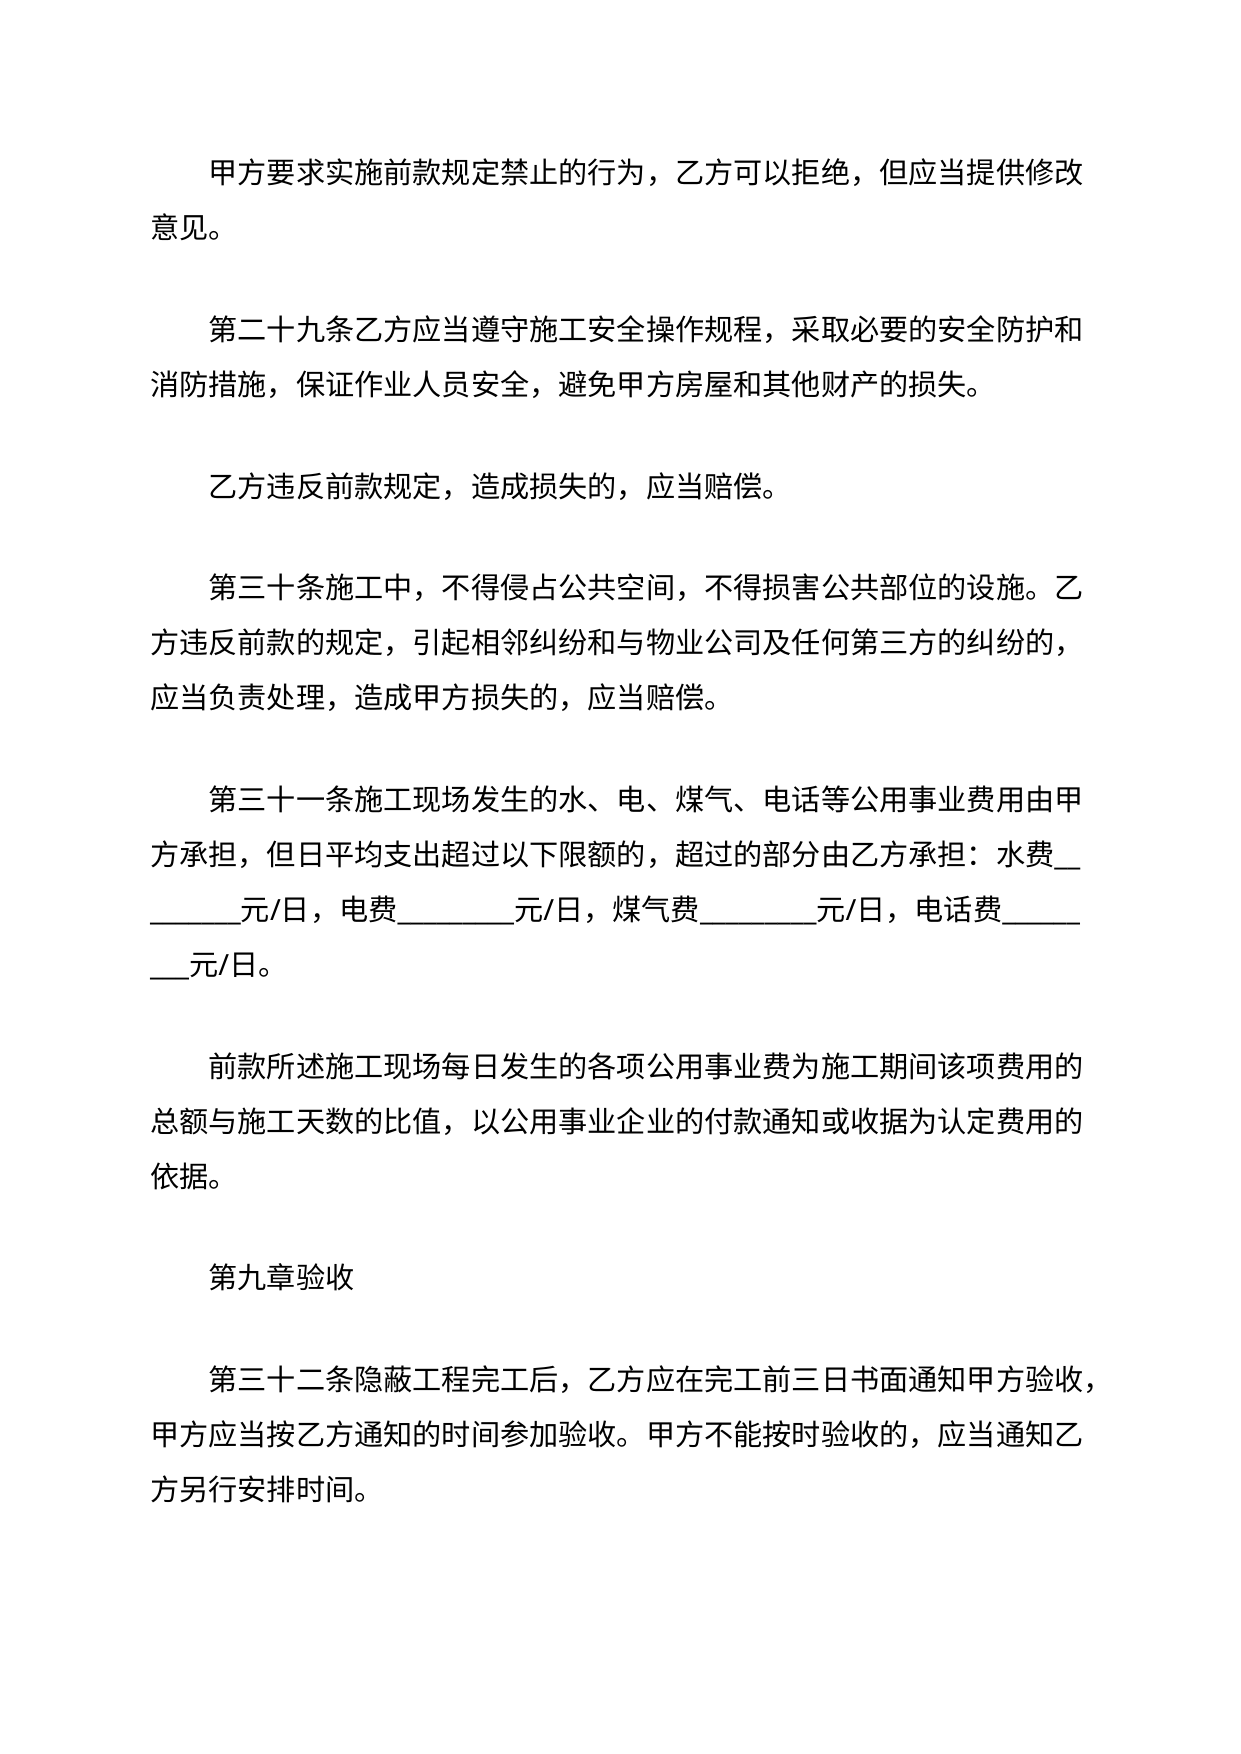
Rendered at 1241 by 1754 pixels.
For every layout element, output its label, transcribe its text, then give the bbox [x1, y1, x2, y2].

text 第三十二条隐蔽工程完工后，乙方应在完工前三日书面通知甲方验收，甲方应当按乙方通知的时间参加验收。甲方不能按时验收的，应当通知乙方另行安排时间。 [150, 1357, 1090, 1509]
text 第三十条施工中，不得侵占公共空间，不得损害公共部位的设施。乙方违反前款的规定，引起相邻纠纷和与物业公司及任何第三方的纠纷的，应当负责处理，造成甲方损失的，应当赔偿。 [150, 565, 1090, 717]
text 甲方要求实施前款规定禁止的行为，乙方可以拒绝，但应当提供修改意见。 [150, 150, 1090, 247]
text 第三十一条施工现场发生的水、电、煤气、电话等公用事业费用由甲方承担，但日平均支出超过以下限额的，超过的部分由乙方承担：水费_________元/日，电费_________元/日，煤气费_________元/日，电话费_________元/日。 [150, 777, 1090, 984]
text 乙方违反前款规定，造成损失的，应当赔偿。 [150, 463, 1090, 506]
text 前款所述施工现场每日发生的各项公用事业费为施工期间该项费用的总额与施工天数的比值，以公用事业企业的付款通知或收据为认定费用的依据。 [150, 1043, 1090, 1196]
text 第九章验收 [150, 1255, 1090, 1297]
text 第二十九条乙方应当遵守施工安全操作规程，采取必要的安全防护和消防措施，保证作业人员安全，避免甲方房屋和其他财产的损失。 [150, 307, 1090, 404]
